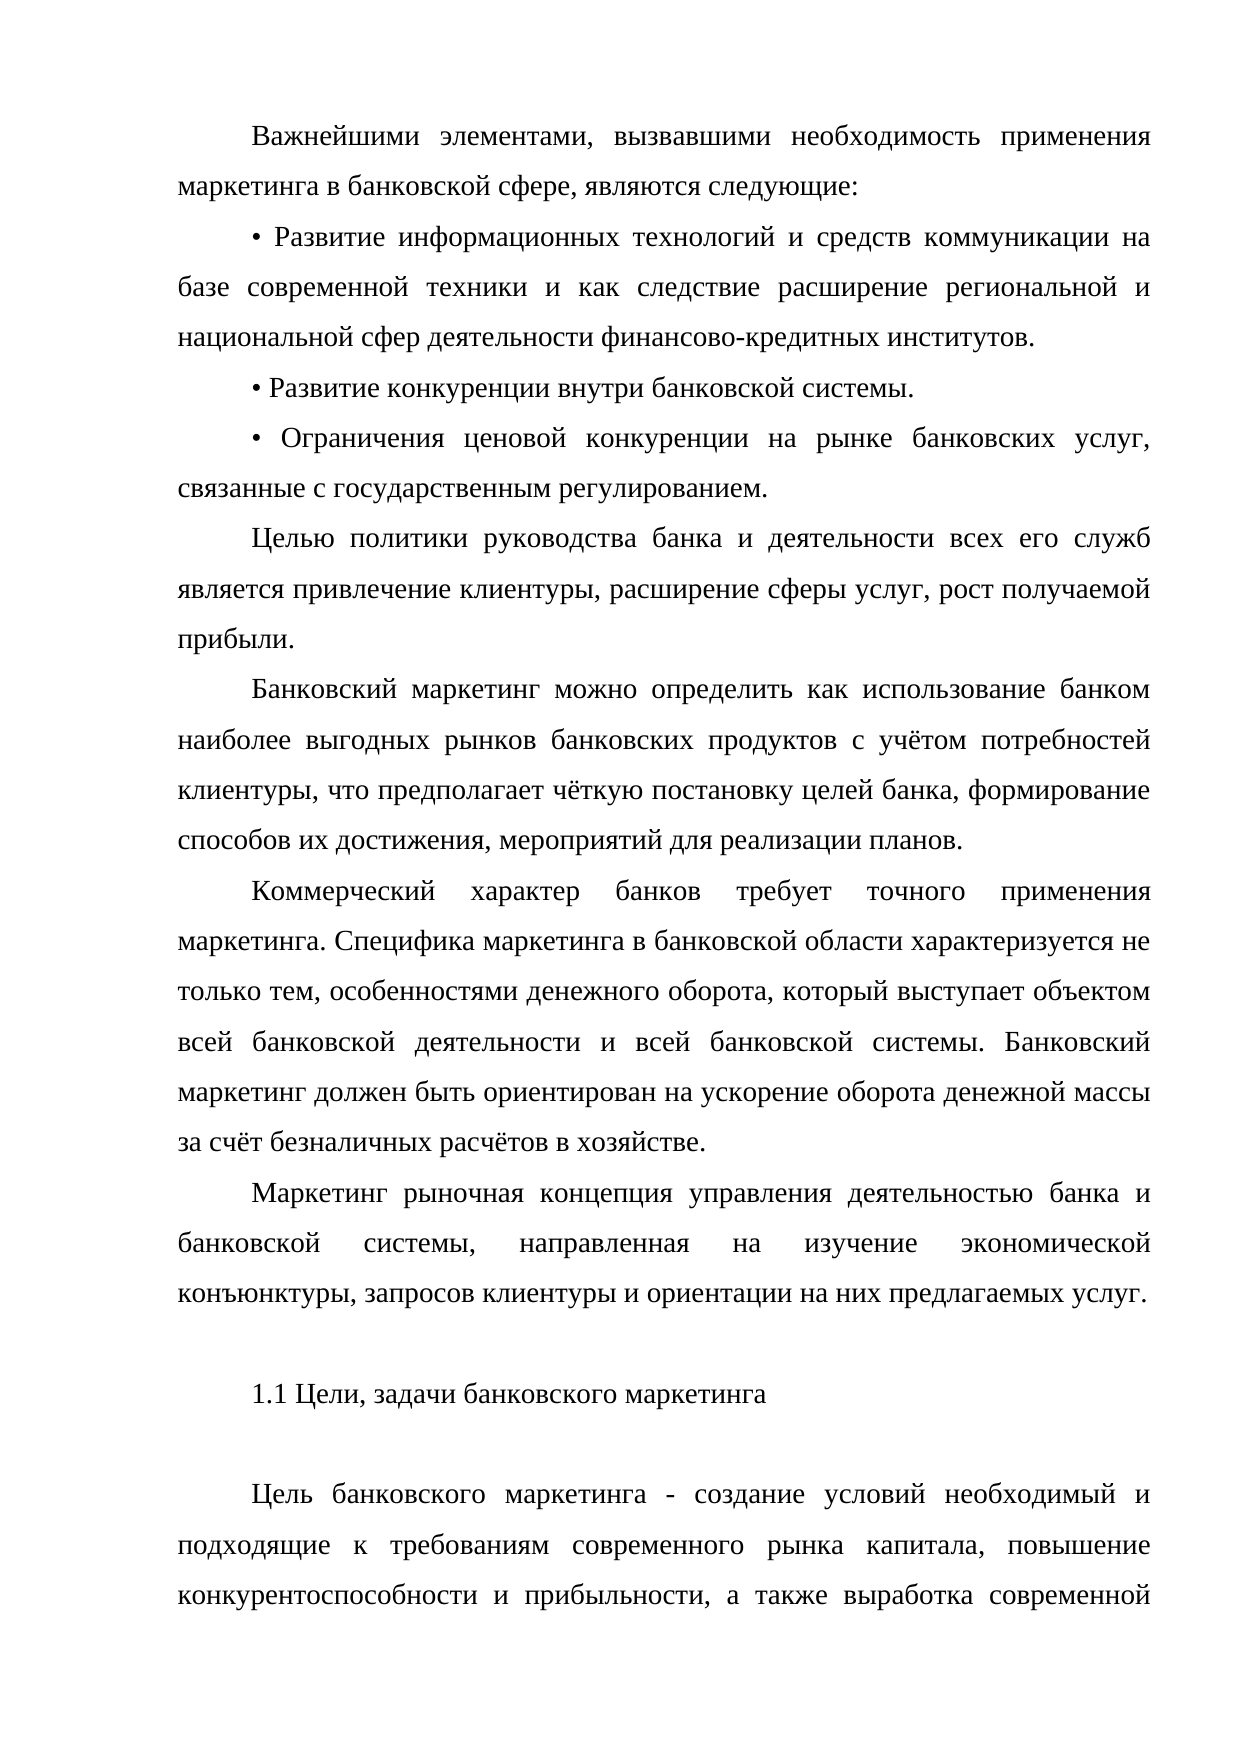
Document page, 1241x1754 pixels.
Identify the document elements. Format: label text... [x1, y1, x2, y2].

text Маркетинг рыночная концепция управления деятельностью банка и банковской системы, направленная на изучение экономической конъюнктуры, запросов клиентуры и ориентации на них предлагаемых услуг. [177, 1175, 1152, 1309]
text • Развитие конкуренции внутри банковской системы. [177, 370, 1152, 403]
text • Ограничения ценовой конкуренции на рынке банковских услуг, связанные с государственным регулированием. [177, 420, 1152, 504]
text • Развитие информационных технологий и средств коммуникации на базе современной техники и как следствие расширение региональной и национальной сфер деятельности финансово-кредитных институтов. [177, 219, 1152, 353]
text Коммерческий характер банков требует точного применения маркетинга. Специфика маркетинга в банковской области характеризуется не только тем, особенностями денежного оборота, который выступает объектом всей банковской деятельности и всей банковской системы. Банковский маркетинг должен быть ориентирован на ускорение оборота денежной массы за счёт безналичных расчётов в хозяйстве. [177, 873, 1152, 1158]
text Целью политики руководства банка и деятельности всех его служб является привлечение клиентуры, расширение сферы услуг, рост получаемой прибыли. [177, 521, 1152, 655]
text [177, 1477, 1152, 1611]
text 1.1 Цели, задачи банковского маркетинга [177, 1376, 1152, 1409]
text Важнейшими элементами, вызвавшими необходимость применения маркетинга в банковской сфере, являются следующие: [177, 118, 1152, 202]
text Банковский маркетинг можно определить как использование банком наиболее выгодных рынков банковских продуктов с учётом потребностей клиентуры, что предполагает чёткую постановку целей банка, формирование способов их достижения, мероприятий для реализации планов. [177, 672, 1152, 856]
